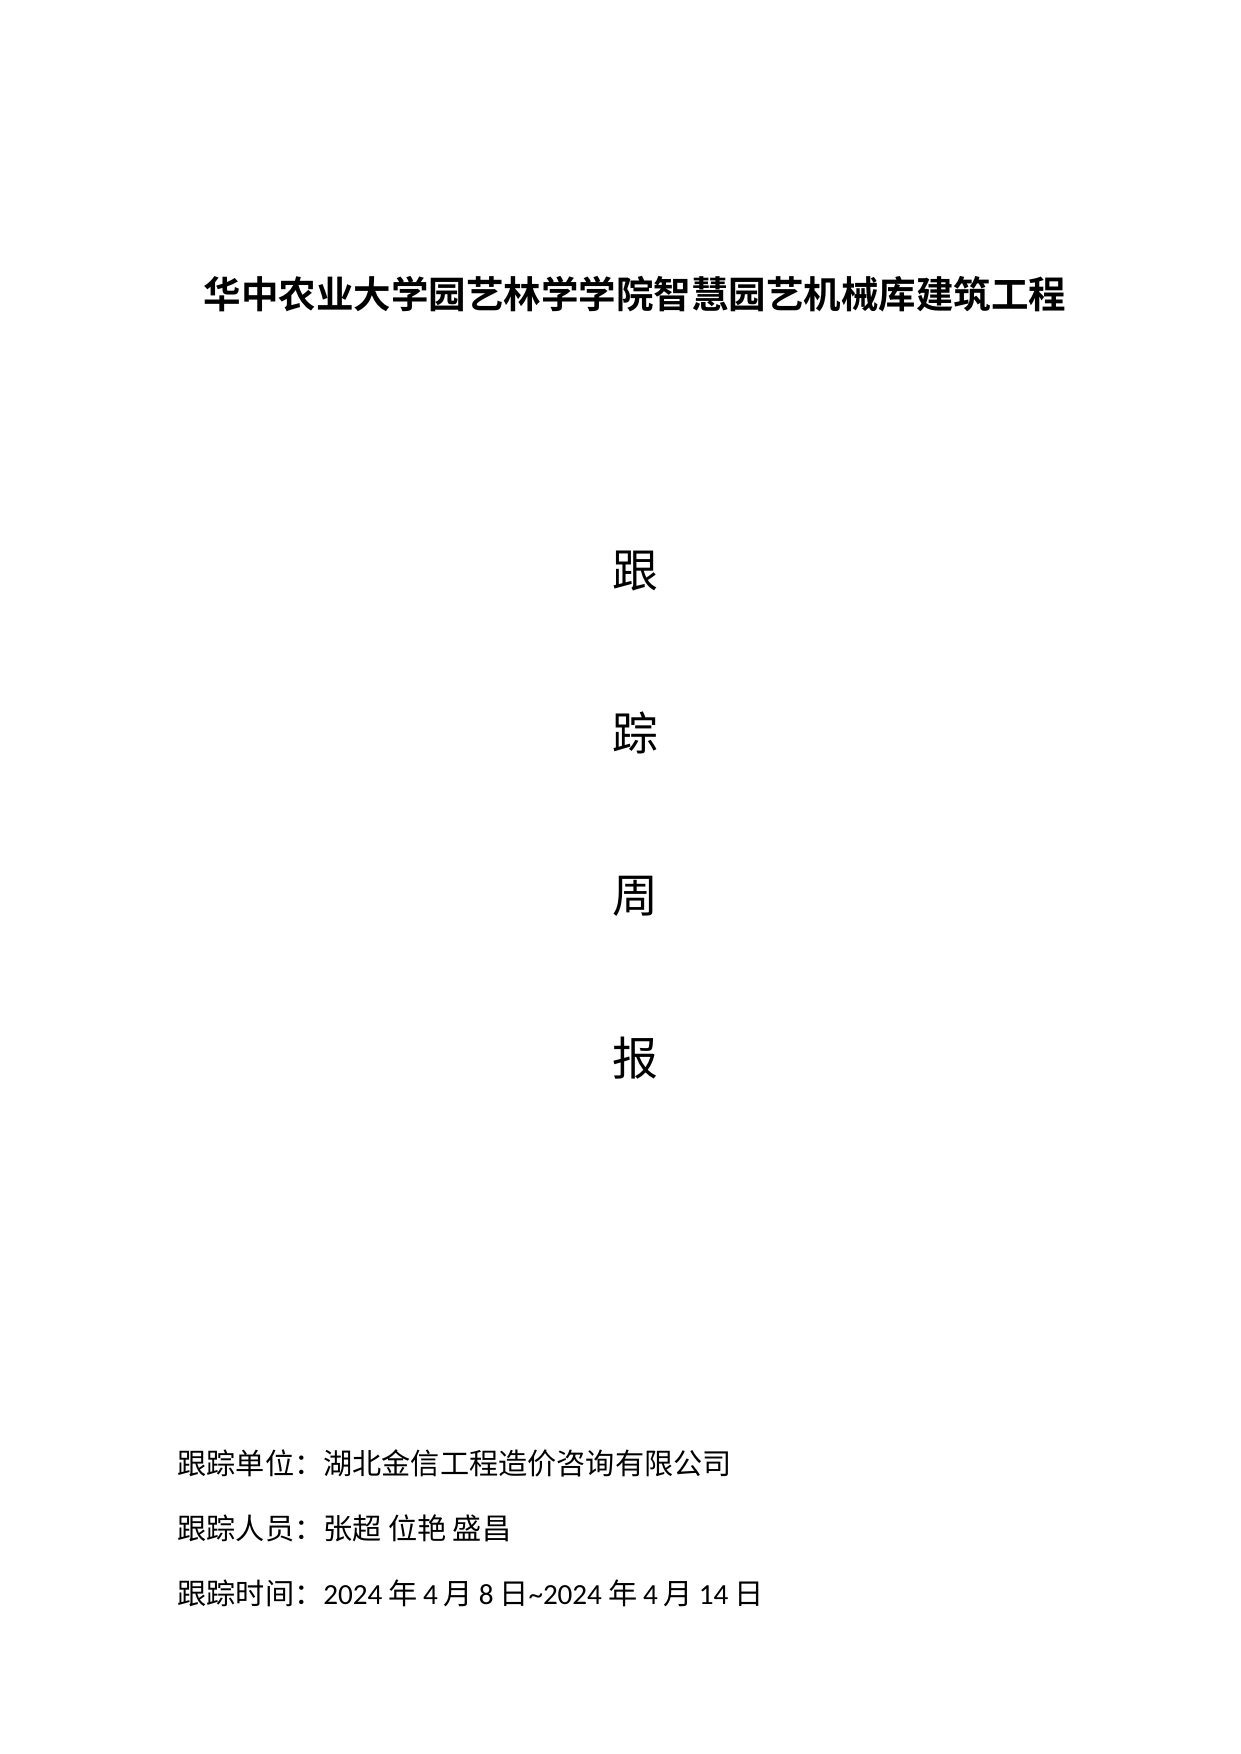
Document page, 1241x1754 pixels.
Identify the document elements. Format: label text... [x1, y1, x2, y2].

text 跟踪人员：张超 位艳 盛昌 [177, 1494, 1092, 1559]
text 跟 [177, 519, 1092, 617]
text 跟踪单位：湖北金信工程造价咨询有限公司 [177, 1429, 1092, 1494]
text 报 [177, 1007, 1092, 1104]
text 跟踪时间：2024年4月8日~2024年4月14日 [177, 1559, 1092, 1624]
text 华中农业大学园艺林学学院智慧园艺机械库建筑工程 [177, 259, 1092, 324]
text 周 [177, 844, 1092, 942]
text 踪 [177, 682, 1092, 779]
